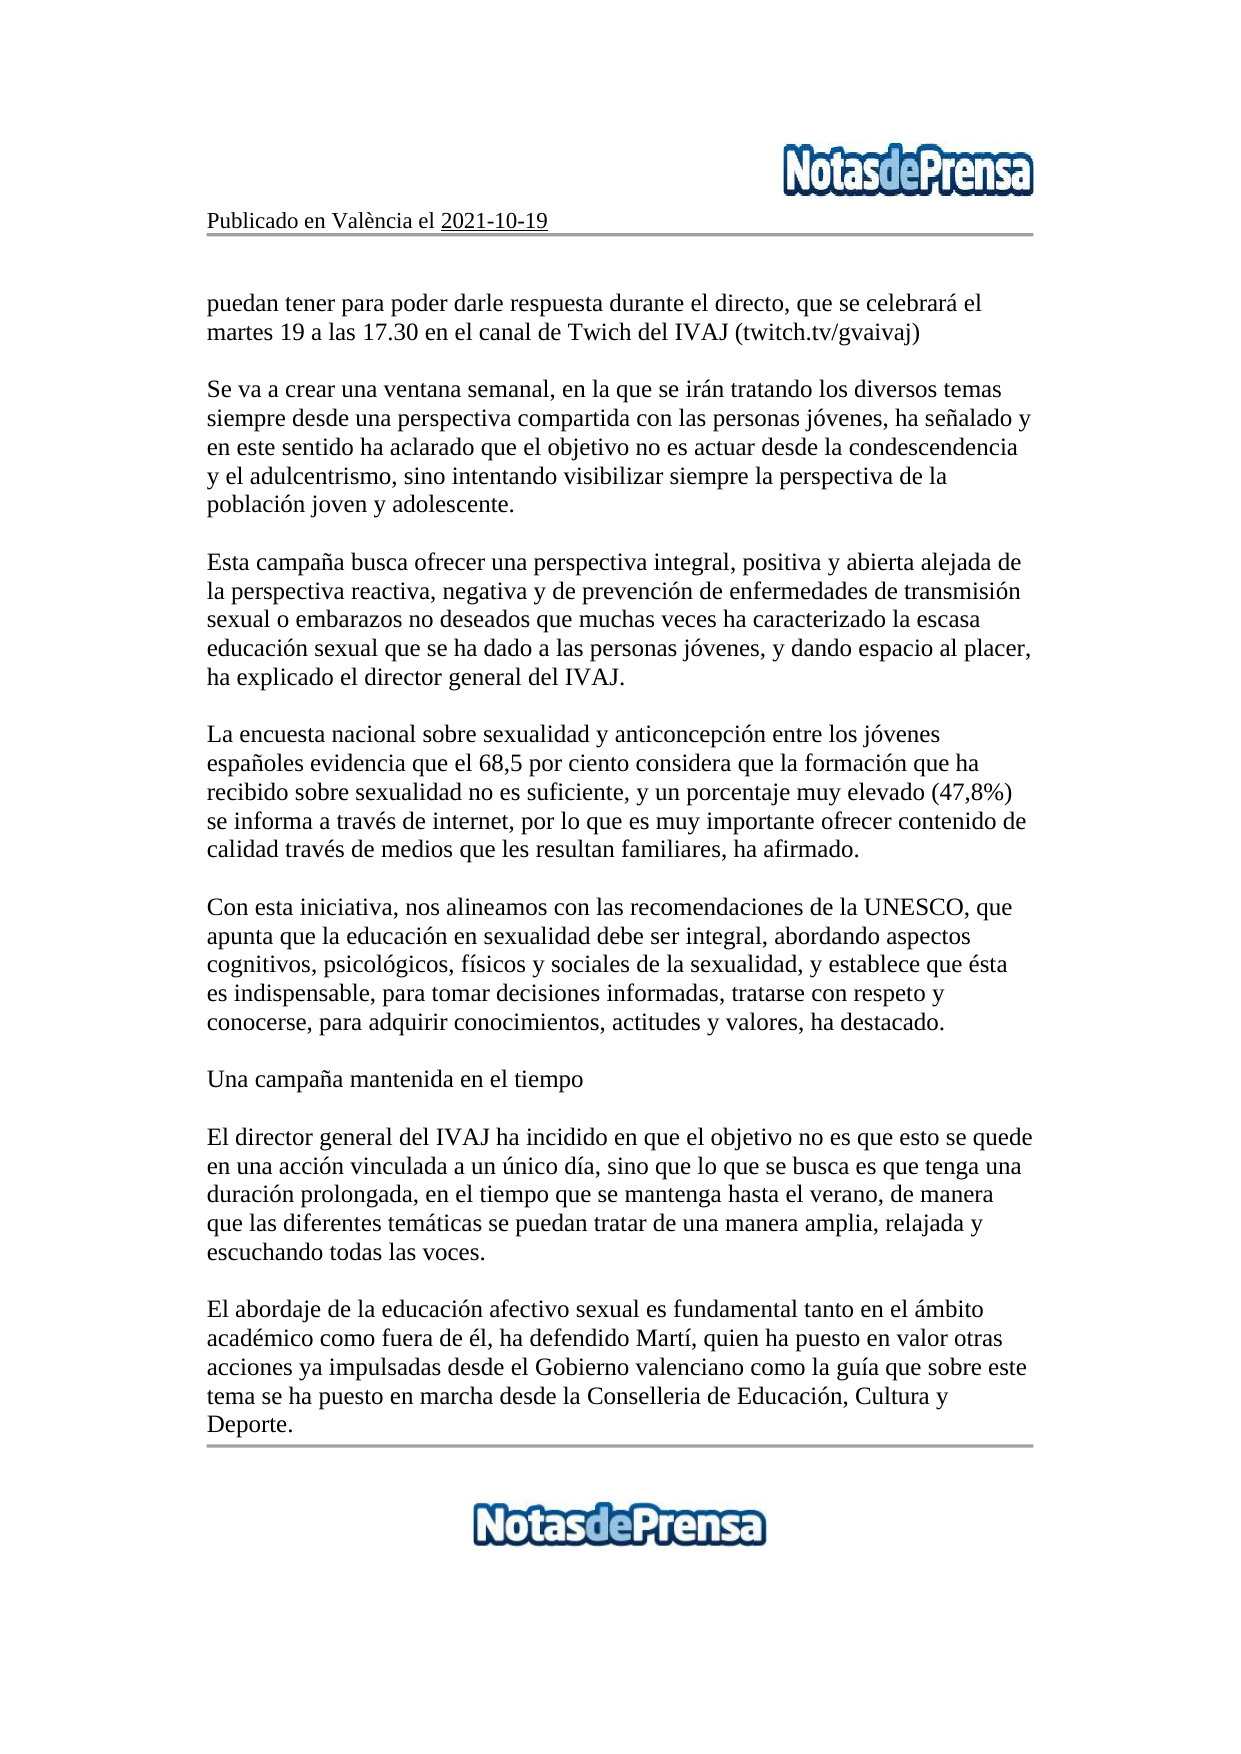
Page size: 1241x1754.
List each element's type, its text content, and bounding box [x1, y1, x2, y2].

picture [473, 1501, 767, 1548]
picture [783, 142, 1034, 199]
